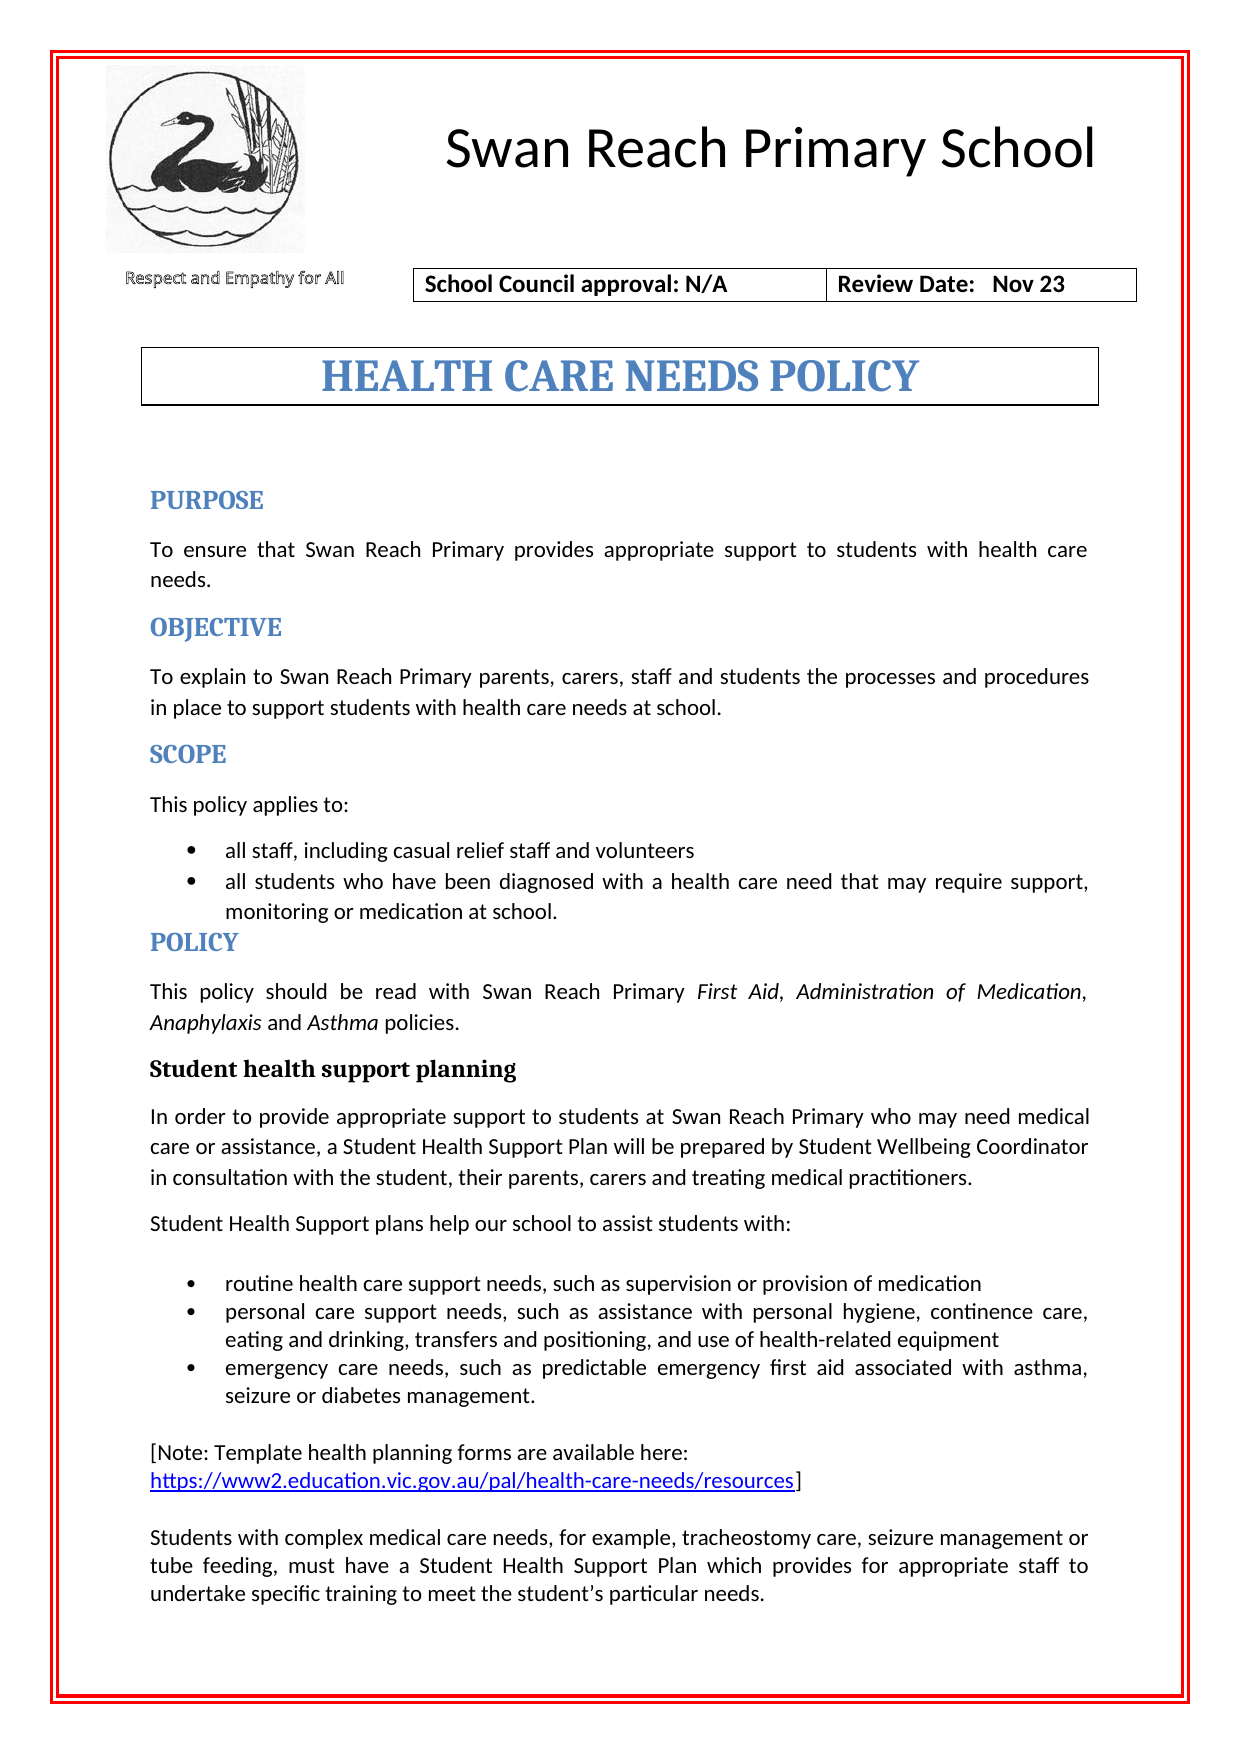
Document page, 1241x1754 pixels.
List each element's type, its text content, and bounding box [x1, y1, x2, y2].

text Student health support planning [150, 1054, 1090, 1083]
text Policy [150, 927, 1090, 958]
text In order to provide appropriate support to students at Swan Reach Primary who may need medical care or assistance, a Student Health Support Plan will be prepared by Student Wellbeing Coordinator in consultation with the student, their parents, carers and treating medical practitioners. [150, 1102, 1090, 1191]
text To explain to Swan Reach Primary parents, carers, staff and students the processes and procedures in place to support students with health care needs at school. [150, 662, 1090, 721]
text To ensure that Swan Reach Primary provides appropriate support to students with health care needs. [150, 535, 1090, 593]
table_header School Council approval: N/A [414, 269, 826, 301]
list emergency care needs, such as predictable emergency first aid associated with asthma, seizure or diabetes management. [187, 1353, 1090, 1409]
text Scope [150, 739, 1090, 771]
text Purpose [150, 485, 1090, 516]
list routine health care support needs, such as supervision or provision of medication [187, 1269, 1090, 1297]
list all staff, including casual relief staff and volunteers [187, 837, 1090, 864]
text [Note: Template health planning forms are available here: https://www2.education.vic.gov.au/pal/health-care-needs/resources] [150, 1438, 1090, 1494]
text This policy should be read with Swan Reach Primary First Aid, Administration of Medication, Anaphylaxis and Asthma policies. [150, 977, 1090, 1036]
text Student Health Support plans help our school to assist students with: [150, 1209, 1090, 1237]
text HEALTH CARE NEEDS POLICY [142, 348, 1098, 404]
list personal care support needs, such as assistance with personal hygiene, continence care, eating and drinking, transfers and positioning, and use of health-related equipment [187, 1297, 1090, 1353]
text Students with complex medical care needs, for example, tracheostomy care, seizure management or tube feeding, must have a Student Health Support Plan which provides for appropriate staff to undertake specific training to meet the student’s particular needs. [150, 1523, 1090, 1607]
list all students who have been diagnosed with a health care need that may require support, monitoring or medication at school. [187, 867, 1090, 925]
text This policy applies to: [150, 790, 1090, 818]
table_header Review Date: Nov 23 [827, 269, 1136, 301]
text Objective [150, 612, 1090, 643]
